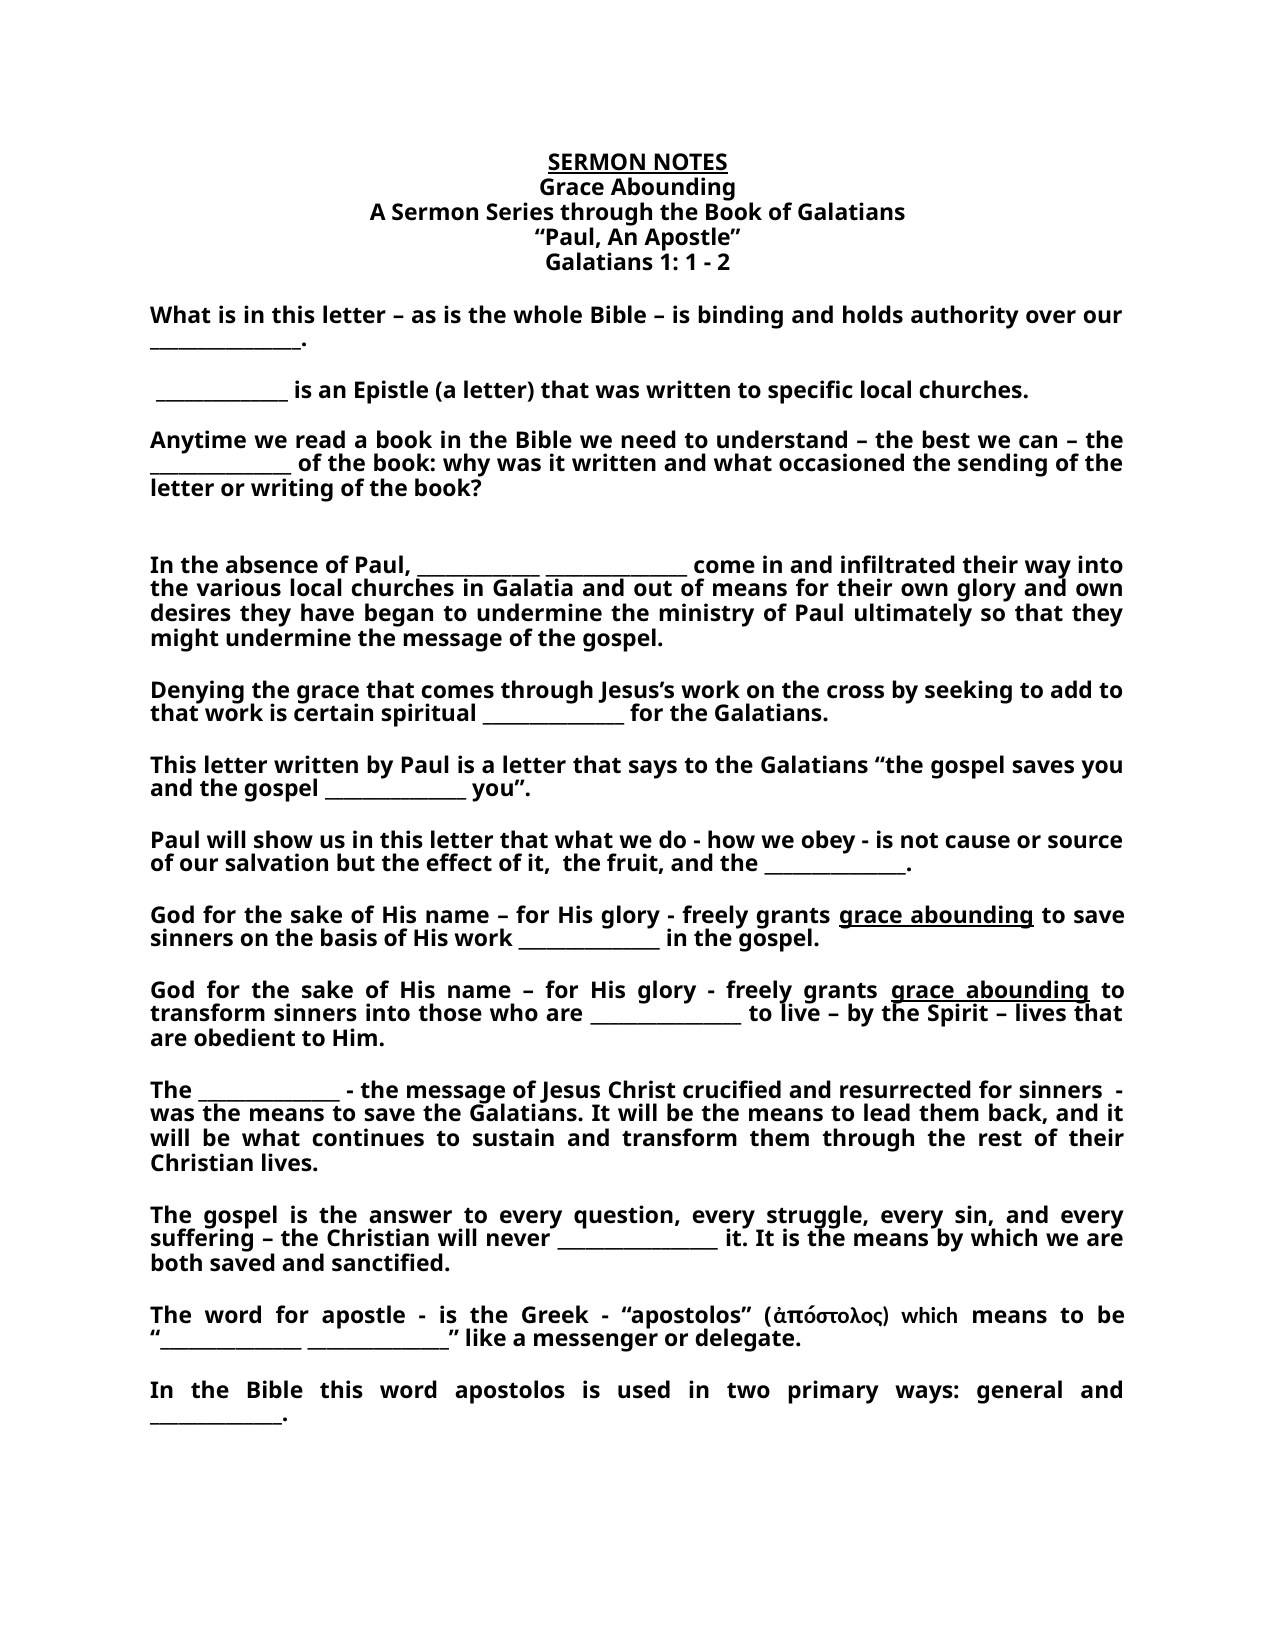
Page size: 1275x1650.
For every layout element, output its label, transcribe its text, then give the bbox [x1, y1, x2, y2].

text Denying the grace that comes through Jesus’s work on the cross by seeking to add to that work is certain spiritual _______________ for the Galatians. [150, 678, 1125, 728]
text In the absence of Paul, _____________ _______________ come in and infiltrated their way into the various local churches in Galatia and out of means for their own glory and own desires they have began to undermine the ministry of Paul ultimately so that they might undermine the message of the gospel. [150, 553, 1125, 653]
text ______________ is an Epistle (a letter) that was written to specific local churches. [150, 378, 1125, 403]
text “Paul, An Apostle” [150, 225, 1125, 250]
text Grace Abounding [150, 175, 1125, 200]
text Anytime we read a book in the Bible we need to understand – the best we can – the _______________ of the book: why was it written and what occasioned the sending of the letter or writing of the book? [150, 428, 1125, 503]
text The gospel is the answer to every question, every struggle, every sin, and every suffering – the Christian will never _________________ it. It is the means by which we are both saved and sanctified. [150, 1203, 1125, 1278]
text The _______________ - the message of Jesus Christ crucified and resurrected for sinners - was the means to save the Galatians. It will be the means to lead them back, and it will be what continues to sustain and transform them through the rest of their Christian lives. [150, 1078, 1125, 1178]
text God for the sake of His name – for His glory - freely grants grace abounding to transform sinners into those who are ________________ to live – by the Spirit – lives that are obedient to Him. [150, 978, 1125, 1053]
text In the Bible this word apostolos is used in two primary ways: general and ______________. [150, 1378, 1125, 1428]
text SERMON NOTES [150, 150, 1125, 175]
text God for the sake of His name – for His glory - freely grants grace abounding to save sinners on the basis of His work _______________ in the gospel. [150, 903, 1125, 953]
text Galatians 1: 1 - 2 [150, 250, 1125, 275]
text This letter written by Paul is a letter that says to the Galatians “the gospel saves you and the gospel _______________ you”. [150, 753, 1125, 803]
text Paul will show us in this letter that what we do - how we obey - is not cause or source of our salvation but the effect of it, the fruit, and the _______________. [150, 828, 1125, 878]
text A Sermon Series through the Book of Galatians [150, 200, 1125, 225]
text The word for apostle - is the Greek - “apostolos” (ἀπόστολος) which means to be “_______________ _______________” like a messenger or delegate. [150, 1303, 1125, 1353]
text What is in this letter – as is the whole Bible – is binding and holds authority over our ________________. [150, 303, 1125, 353]
